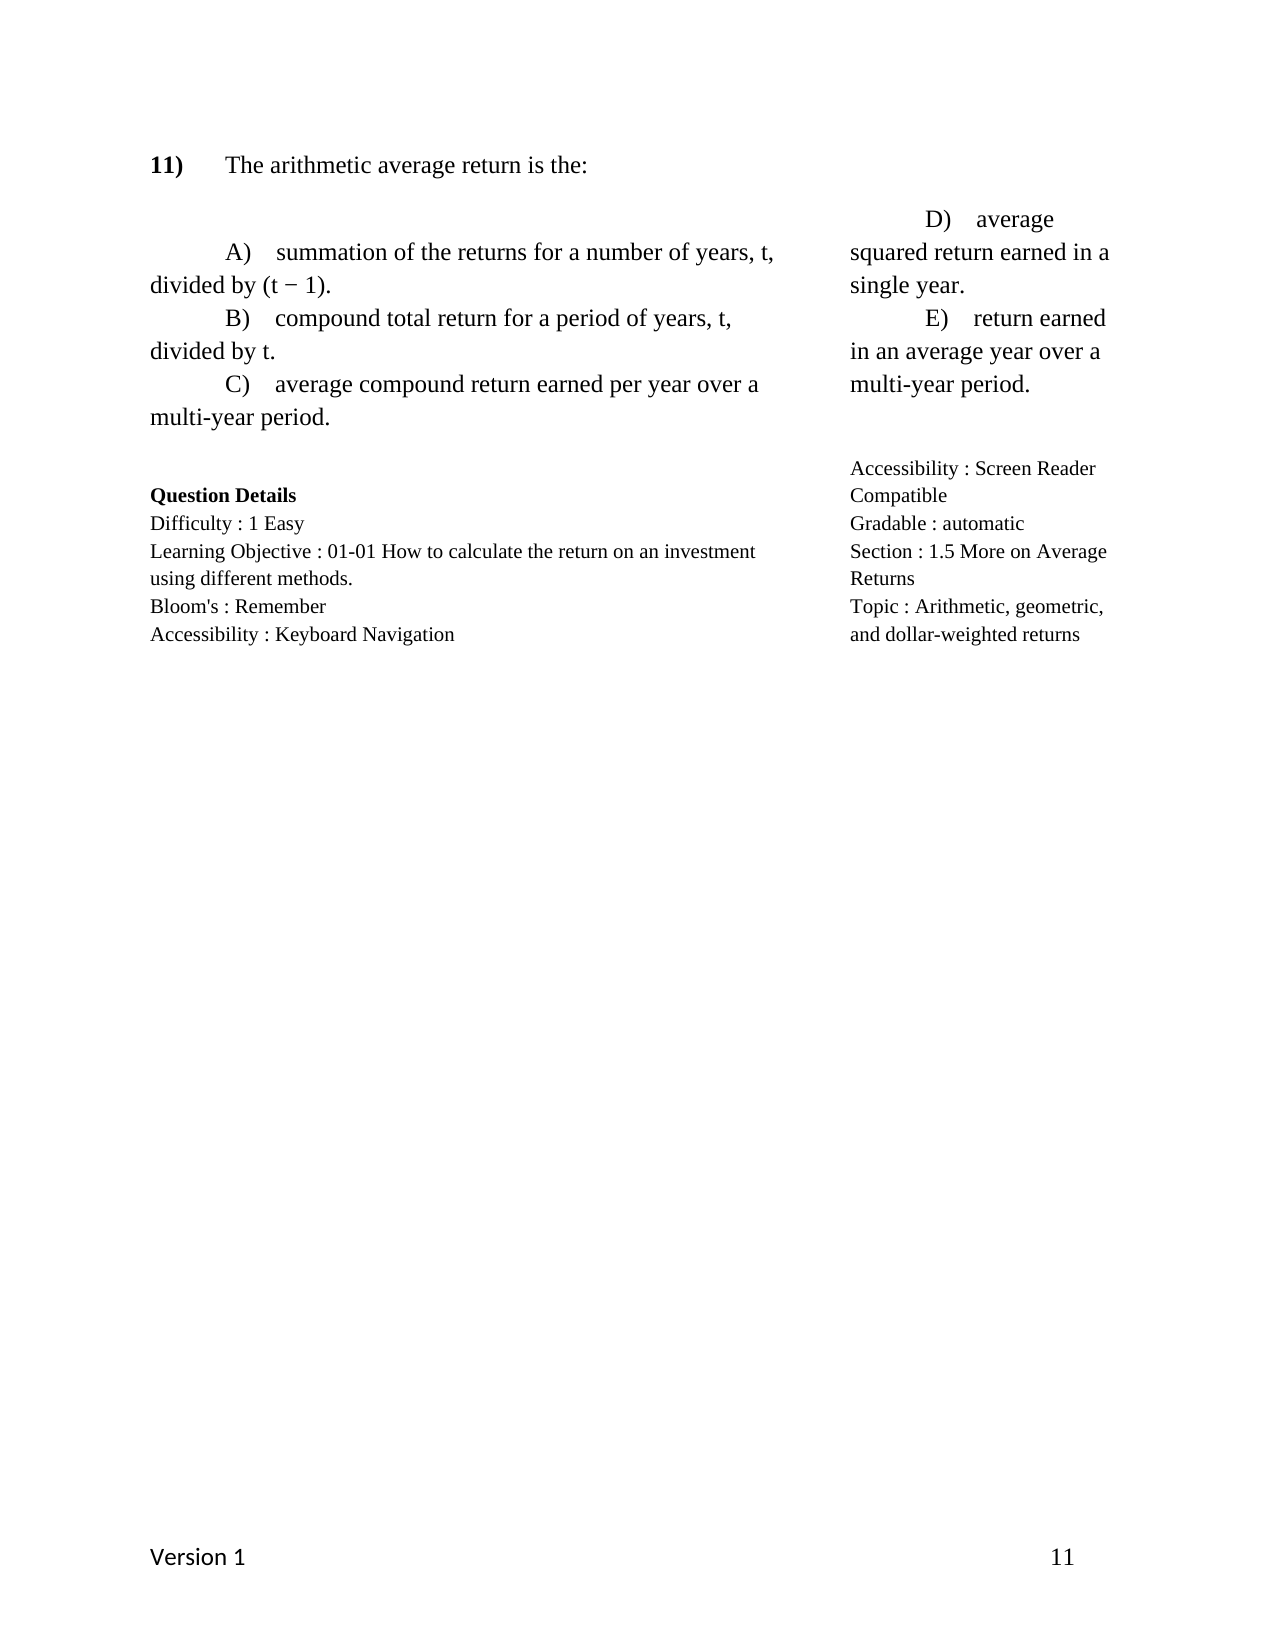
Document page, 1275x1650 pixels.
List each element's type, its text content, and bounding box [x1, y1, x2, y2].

text Question Details Difficulty : 1 Easy Learning Objective : 01-01 How to calculate the return on an investment using different methods. Bloom's : Remember Accessibility : Keyboard Navigation Accessibility : Screen Reader Compatible Gradable : automatic Section : 1.5 More on Average Returns Topic : Arithmetic, geometric, and dollar-weighted returns [850, 456, 1125, 646]
text Question Details Difficulty : 1 Easy Learning Objective : 01-01 How to calculate the return on an investment using different methods. Bloom's : Remember Accessibility : Keyboard Navigation Accessibility : Screen Reader Compatible Gradable : automatic Section : 1.5 More on Average Returns Topic : Arithmetic, geometric, and dollar-weighted returns [150, 456, 775, 646]
text A) summation of the returns for a number of years, t, divided by (t − 1). B) compound total return for a period of years, t, divided by t. C) average compound return earned per year over a multi-year period. D) average squared return earned in a single year. E) return earned in an average year over a multi-year period. [850, 204, 1125, 431]
text 11) The arithmetic average return is the: [150, 150, 775, 179]
text A) summation of the returns for a number of years, t, divided by (t − 1). B) compound total return for a period of years, t, divided by t. C) average compound return earned per year over a multi-year period. D) average squared return earned in a single year. E) return earned in an average year over a multi-year period. [150, 204, 775, 431]
